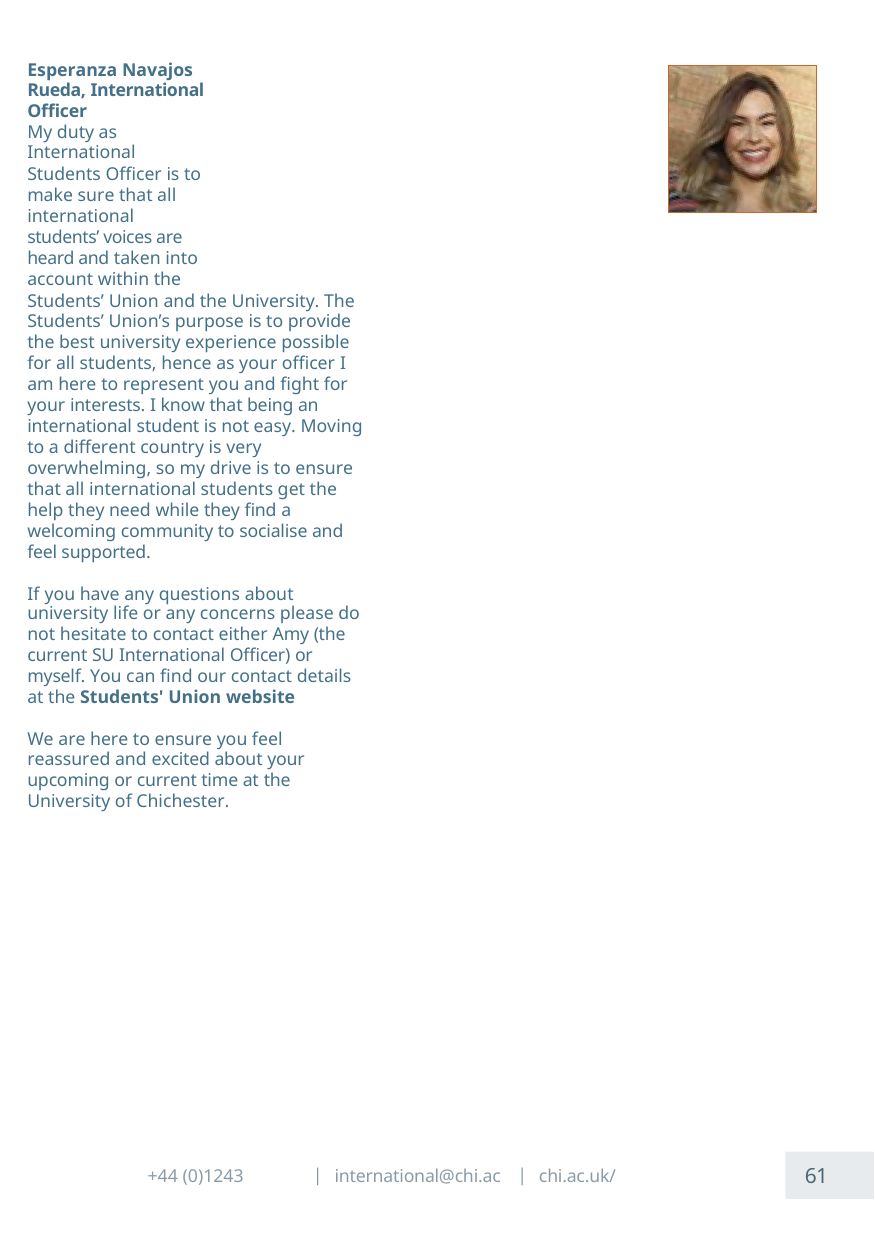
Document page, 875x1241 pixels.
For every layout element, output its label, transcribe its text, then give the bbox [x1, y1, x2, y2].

subtitle Esperanza Navajos Rueda, International Officer [27, 60, 205, 122]
text My duty as International Students Officer is to make sure that all international students’ voices are heard and taken into account within the [27, 122, 205, 290]
text We are here to ensure you feel reassured and excited about your upcoming or current time at the University of Chichester. [27, 729, 370, 813]
text Students’ Union and the University. The Students’ Union’s purpose is to provide the best university experience possible for all students, hence as your officer I am here to represent you and fight for your interests. I know that being an international student is not easy. Moving to a different country is very overwhelming, so my drive is to ensure that all international students get the help they need while they find a welcoming community to socialise and feel supported. [27, 290, 370, 564]
picture [669, 66, 816, 212]
text If you have any questions about university life or any concerns please do not hesitate to contact either Amy (the current SU International Officer) or myself. You can find our contact details at the Students' Union website [27, 583, 370, 708]
